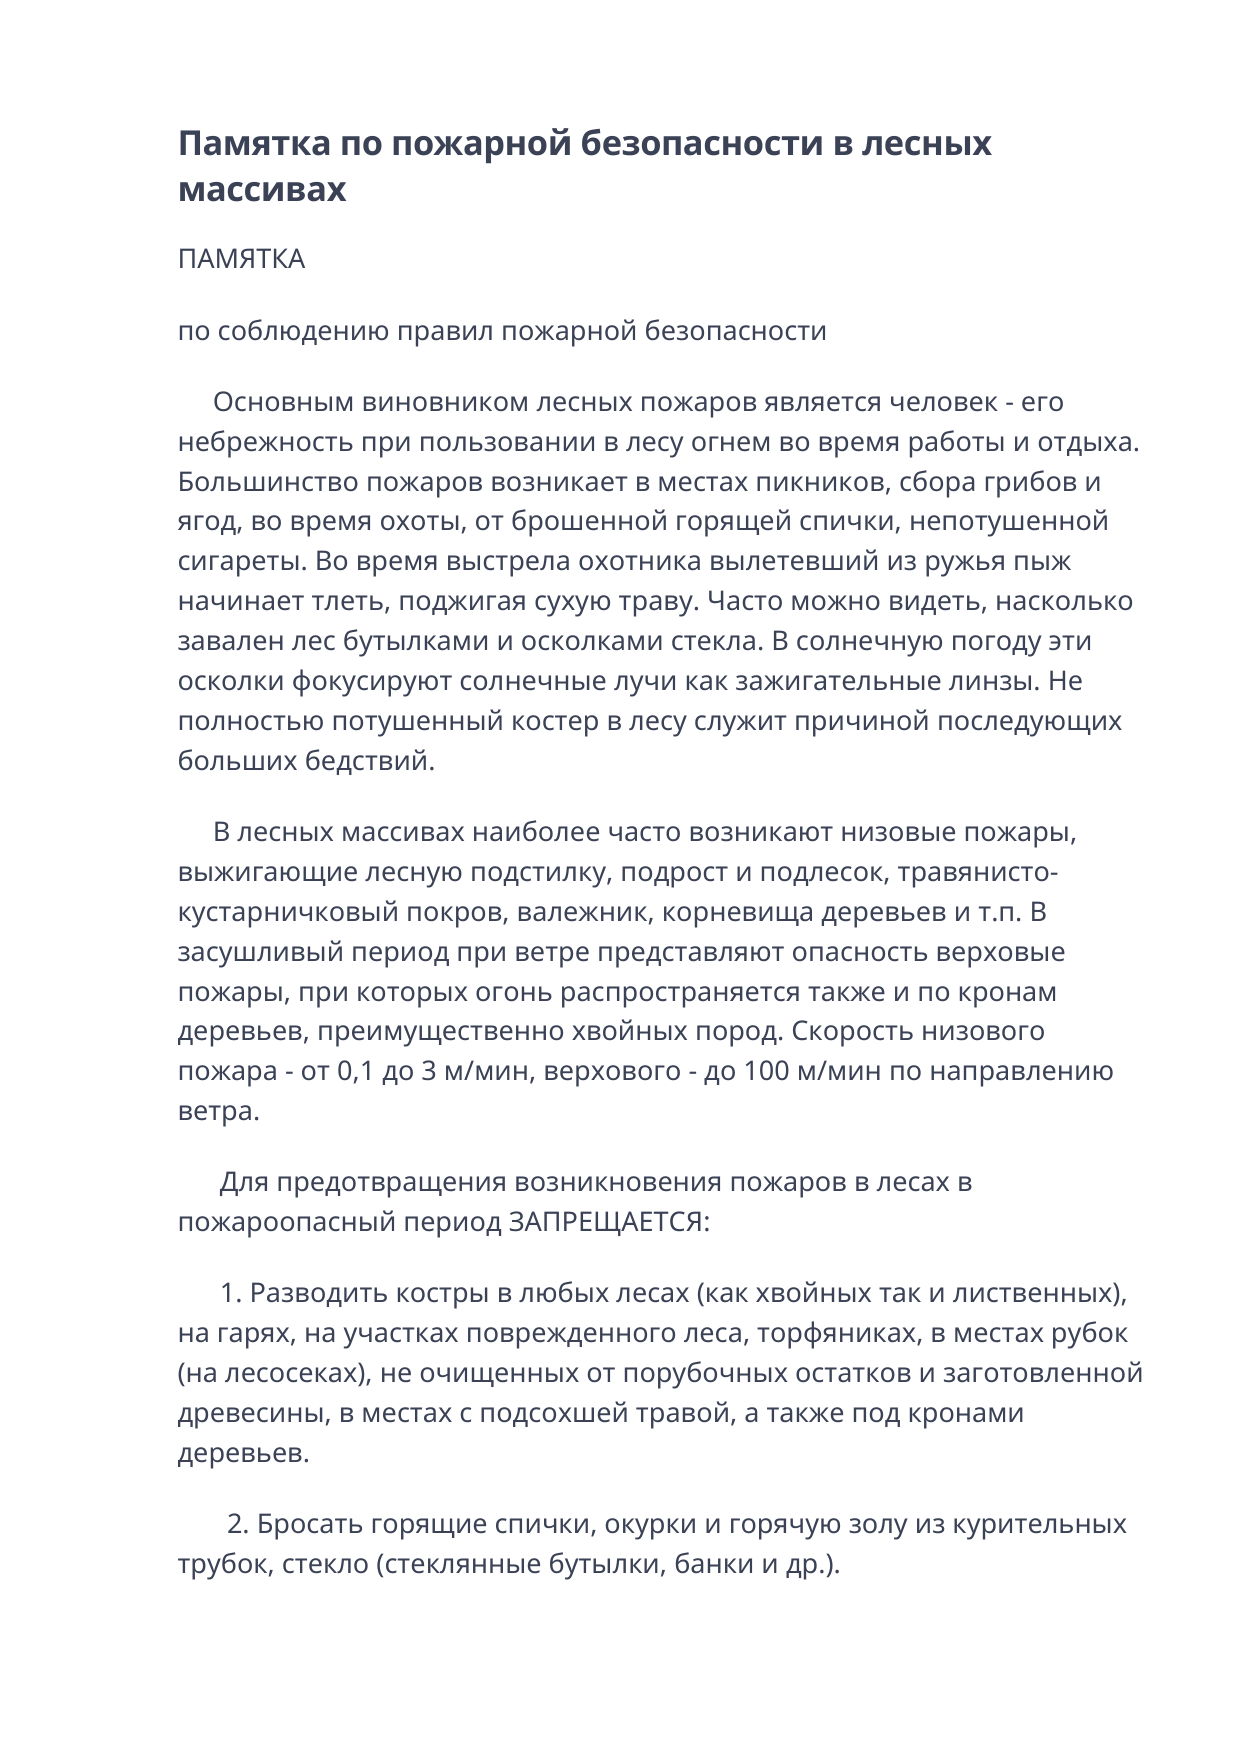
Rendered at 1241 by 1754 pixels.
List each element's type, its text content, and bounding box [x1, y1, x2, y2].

text 2. Бросать горящие спички, окурки и горячую золу из курительных трубок, стекло (стеклянные бутылки, банки и др.). [177, 1502, 1152, 1581]
text Памятка по пожарной безопасности в лесных массивах [177, 118, 1152, 212]
text по соблюдению правил пожарной безопасности [177, 308, 1152, 348]
text Для предотвращения возникновения пожаров в лесах в пожароопасный период ЗАПРЕЩАЕТСЯ: [177, 1160, 1152, 1239]
text ПАМЯТКА [177, 237, 1152, 277]
text В лесных массивах наиболее часто возникают низовые пожары, выжигающие лесную подстилку, подрост и подлесок, травянисто-кустарничковый покров, валежник, корневища деревьев и т.п. В засушливый период при ветре представляют опасность верховые пожары, при которых огонь распространяется также и по кронам деревьев, преимущественно хвойных пород. Скорость низового пожара - от 0,1 до 3 м/мин, верхового - до 100 м/мин по направлению ветра. [177, 809, 1152, 1128]
text 1. Разводить костры в любых лесах (как хвойных так и лиственных), на гарях, на участках поврежденного леса, торфяниках, в местах рубок (на лесосеках), не очищенных от порубочных остатков и заготовленной древесины, в местах с подсохшей травой, а также под кронами деревьев. [177, 1271, 1152, 1470]
text Основным виновником лесных пожаров является человек - его небрежность при пользовании в лесу огнем во время работы и отдыха. Большинство пожаров возникает в местах пикников, сбора грибов и ягод, во время охоты, от брошенной горящей спички, непотушенной сигареты. Во время выстрела охотника вылетевший из ружья пыж начинает тлеть, поджигая сухую траву. Часто можно видеть, насколько завален лес бутылками и осколками стекла. В солнечную погоду эти осколки фокусируют солнечные лучи как зажигательные линзы. Не полностью потушенный костер в лесу служит причиной последующих больших бедствий. [177, 379, 1152, 778]
